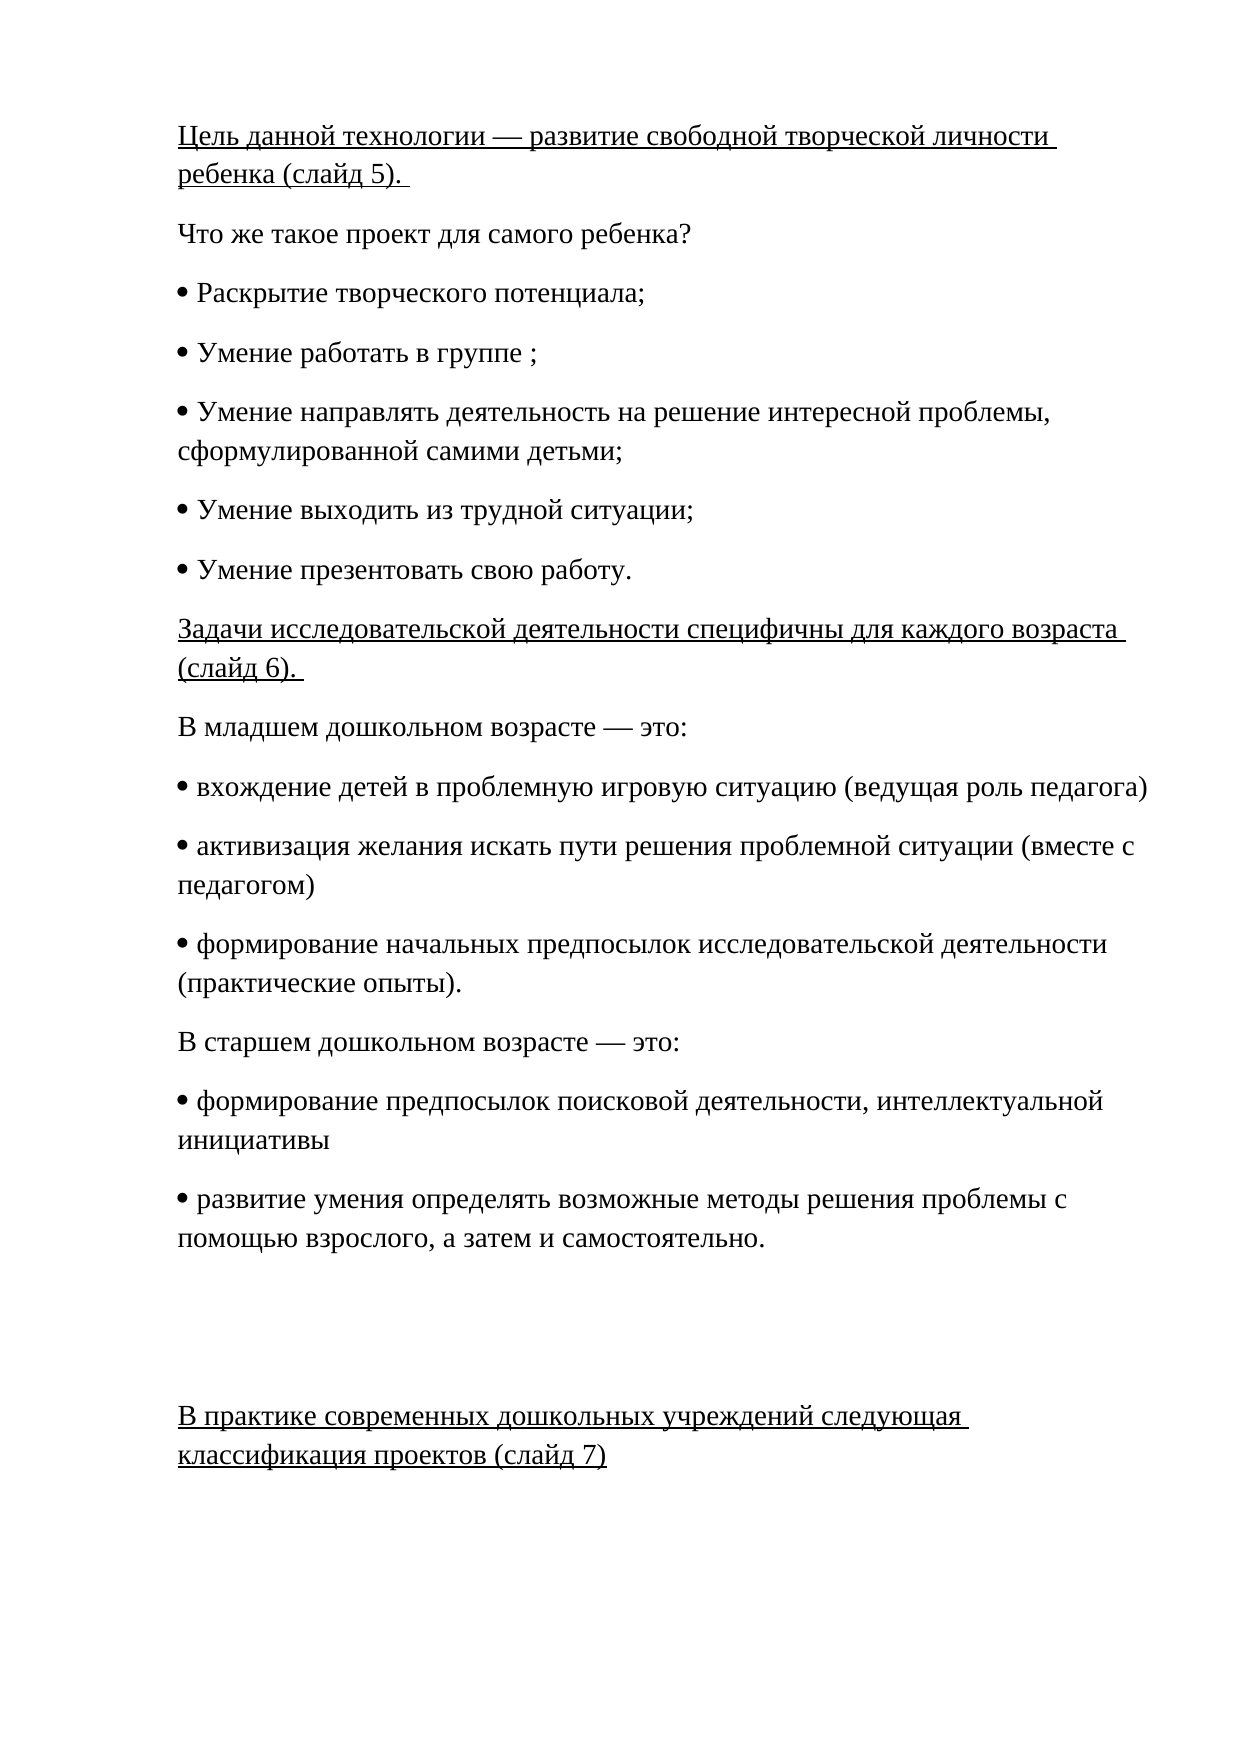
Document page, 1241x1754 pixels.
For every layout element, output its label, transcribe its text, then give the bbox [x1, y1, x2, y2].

text В практике современных дошкольных учреждений следующая классификация проектов (слайд 7) [177, 1398, 1152, 1470]
text развитие умения определять возможные методы решения проблемы с помощью взрослого, а затем и самостоятельно. [177, 1182, 1152, 1254]
text Умение работать в группе ; [177, 335, 1152, 368]
text вхождение детей в проблемную игровую ситуацию (ведущая роль педагога) [177, 769, 1152, 802]
text В старшем дошкольном возрасте — это: [177, 1024, 1152, 1058]
text Умение направлять деятельность на решение интересной проблемы, сформулированной самими детьми; [177, 394, 1152, 467]
text Умение выходить из трудной ситуации; [177, 492, 1152, 526]
text Умение презентовать свою работу. [177, 552, 1152, 586]
text активизация желания искать пути решения проблемной ситуации (вместе с педагогом) [177, 828, 1152, 900]
text В младшем дошкольном возрасте — это: [177, 709, 1152, 743]
text Цель данной технологии — развитие свободной творческой личности ребенка (слайд 5). [177, 118, 1152, 190]
text Что же такое проект для самого ребенка? [177, 216, 1152, 249]
text формирование предпосылок поисковой деятельности, интеллектуальной инициативы [177, 1083, 1152, 1156]
text Раскрытие творческого потенциала; [177, 275, 1152, 309]
text формирование начальных предпосылок исследовательской деятельности (практические опыты). [177, 926, 1152, 998]
text Задачи исследовательской деятельности специфичны для каждого возраста (слайд 6). [177, 611, 1152, 683]
